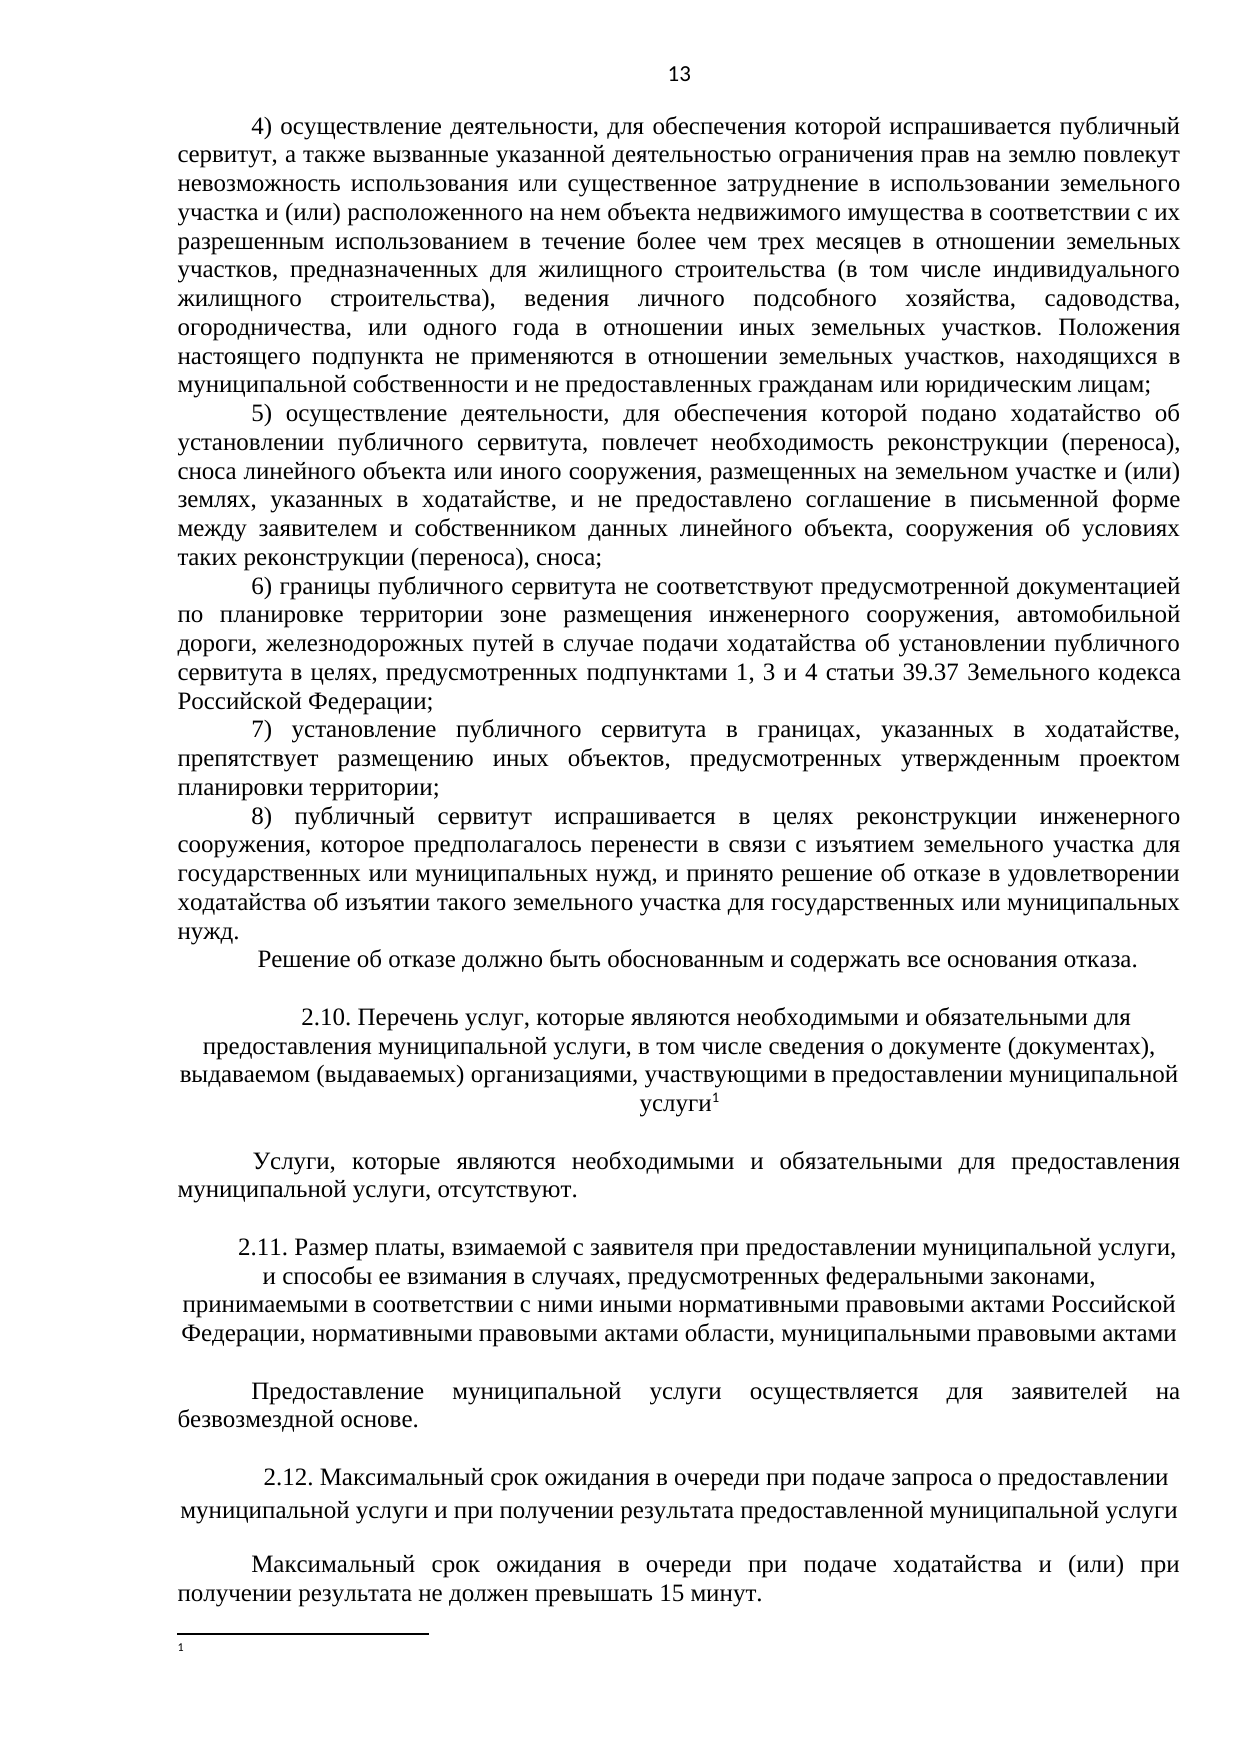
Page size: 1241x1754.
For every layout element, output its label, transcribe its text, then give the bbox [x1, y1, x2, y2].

text 4) осуществление деятельности, для обеспечения которой испрашивается публичный сервитут, а также вызванные указанной деятельностью ограничения прав на землю повлекут невозможность использования или существенное затруднение в использовании земельного участка и (или) расположенного на нем объекта недвижимого имущества в соответствии с их разрешенным использованием в течение более чем трех месяцев в отношении земельных участков, предназначенных для жилищного строительства (в том числе индивидуального жилищного строительства), ведения личного подсобного хозяйства, садоводства, огородничества, или одного года в отношении иных земельных участков. Положения настоящего подпункта не применяются в отношении земельных участков, находящихся в муниципальной собственности и не предоставленных гражданам или юридическим лицам; [177, 111, 1181, 398]
text 5) осуществление деятельности, для обеспечения которой подано ходатайство об установлении публичного сервитута, повлечет необходимость реконструкции (переноса), сноса линейного объекта или иного сооружения, размещенных на земельном участке и (или) землях, указанных в ходатайстве, и не предоставлено соглашение в письменной форме между заявителем и собственником данных линейного объекта, сооружения об условиях таких реконструкции (переноса), сноса; [177, 398, 1181, 571]
text Услуги, которые являются необходимыми и обязательными для предоставления муниципальной услуги, отсутствуют. [177, 1146, 1181, 1203]
text 7) установление публичного сервитута в границах, указанных в ходатайстве, препятствует размещению иных объектов, предусмотренных утвержденным проектом планировки территории; [177, 714, 1181, 801]
text 6) границы публичного сервитута не соответствуют предусмотренной документацией по планировке территории зоне размещения инженерного сооружения, автомобильной дороги, железнодорожных путей в случае подачи ходатайства об установлении публичного сервитута в целях, предусмотренных подпунктами 1, 3 и 4 статьи 39.37 Земельного кодекса Российской Федерации; [177, 571, 1181, 714]
text Максимальный срок ожидания в очереди при подаче ходатайства и (или) при получении результата не должен превышать 15 минут. [177, 1549, 1181, 1606]
text 8) публичный сервитут испрашивается в целях реконструкции инженерного сооружения, которое предполагалось перенести в связи с изъятием земельного участка для государственных или муниципальных нужд, и принято решение об отказе в удовлетворении ходатайства об изъятии такого земельного участка для государственных или муниципальных нужд. [177, 801, 1181, 944]
text 2.11. Размер платы, взимаемой с заявителя при предоставлении муниципальной услуги, и способы ее взимания в случаях, предусмотренных федеральными законами, принимаемыми в соответствии с ними иными нормативными правовыми актами Российской Федерации, нормативными правовыми актами области, муниципальными правовыми актами [177, 1232, 1181, 1347]
text Решение об отказе должно быть обоснованным и содержать все основания отказа. [177, 944, 1181, 973]
text Предоставление муниципальной услуги осуществляется для заявителей на безвозмездной основе. [177, 1376, 1181, 1433]
text 2.12. Максимальный срок ожидания в очереди при подаче запроса о предоставлении муниципальной услуги и при получении результата предоставленной муниципальной услуги [177, 1462, 1181, 1524]
text 2.10. Перечень услуг, которые являются необходимыми и обязательными для предоставления муниципальной услуги, в том числе сведения о документе (документах), выдаваемом (выдаваемых) организациями, участвующими в предоставлении муниципальной услуги [177, 1002, 1181, 1117]
